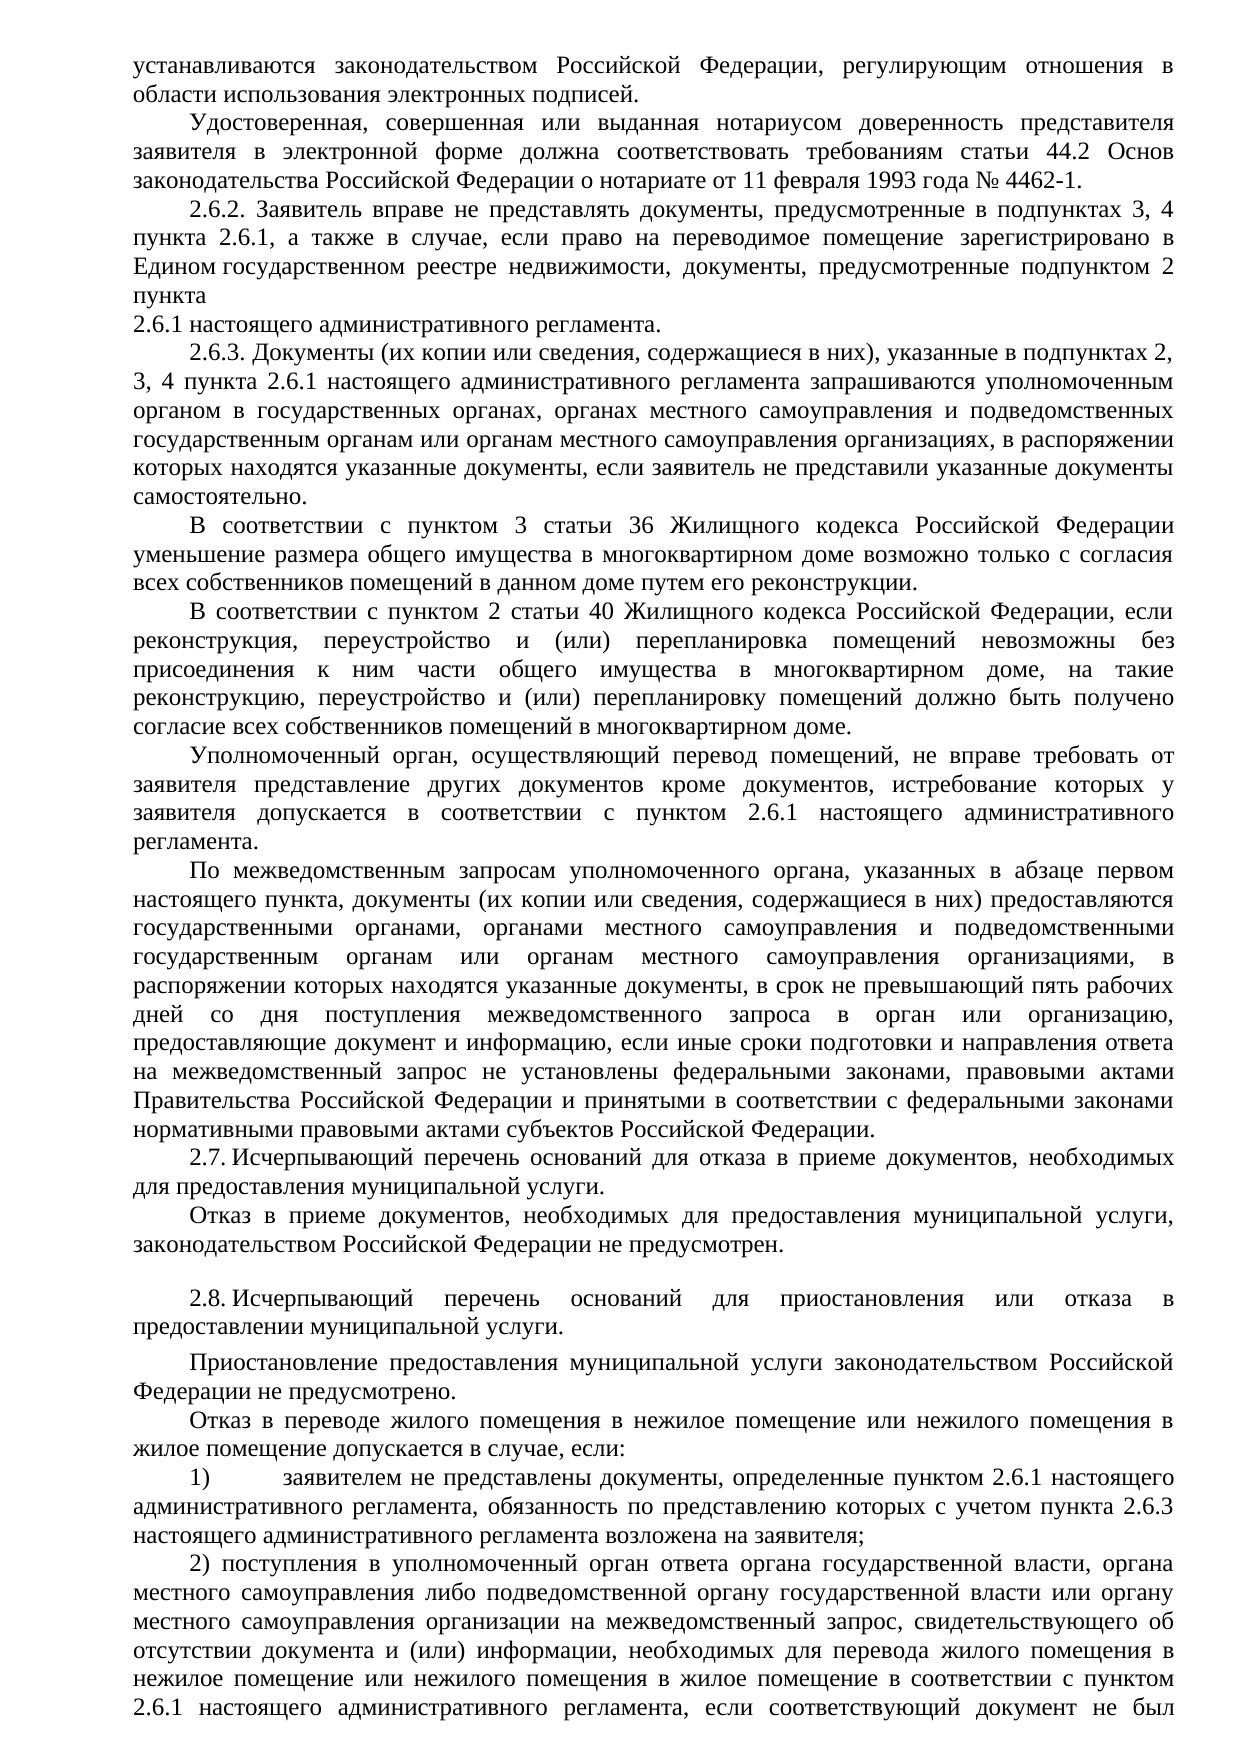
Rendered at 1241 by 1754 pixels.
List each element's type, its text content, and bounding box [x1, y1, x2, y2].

list заявителем не представлены документы, определенные пунктом 2.6.1 настоящего административного регламента, обязанность по представлению которых с учетом пункта 2.6.3 настоящего административного регламента возложена на заявителя; [133, 1462, 1174, 1548]
text Удостоверенная, совершенная или выданная нотариусом доверенность представителя заявителя в электронной форме должна соответствовать требованиям статьи 44.2 Основ законодательства Российской Федерации о нотариате от 11 февраля 1993 года № 4462-1. [133, 107, 1174, 194]
text По межведомственным запросам уполномоченного органа, указанных в абзаце первом настоящего пункта, документы (их копии или сведения, содержащиеся в них) предоставляются государственными органами, органами местного самоуправления и подведомственными государственным органам или органам местного самоуправления организациями, в распоряжении которых находятся указанные документы, в срок не превышающий пять рабочих дней со дня поступления межведомственного запроса в орган или организацию, предоставляющие документ и информацию, если иные сроки подготовки и направления ответа на межведомственный запрос не установлены федеральными законами, правовыми актами Правительства Российской Федерации и принятыми в соответствии с федеральными законами нормативными правовыми актами субъектов Российской Федерации. [133, 855, 1174, 1142]
text Уполномоченный орган, осуществляющий перевод помещений, не вправе требовать от заявителя представление других документов кроме документов, истребование которых у заявителя допускается в соответствии с пунктом 2.6.1 настоящего административного регламента. [133, 740, 1174, 855]
list Заявитель вправе не представлять документы, предусмотренные в подпунктах 3, 4 пункта 2.6.1, а также в случае, если право на переводимое помещение зарегистрировано в Едином государственном реестре недвижимости, документы, предусмотренные подпунктом 2 пункта [133, 194, 1174, 309]
text Отказ в переводе жилого помещения в нежилое помещение или нежилого помещения в жилое помещение допускается в случае, если: [133, 1405, 1174, 1462]
list Исчерпывающий перечень оснований для приостановления или отказа в предоставлении муниципальной услуги. [133, 1283, 1174, 1340]
list Исчерпывающий перечень оснований для отказа в приеме документов, необходимых для предоставления муниципальной услуги. [133, 1142, 1174, 1200]
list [133, 1548, 1174, 1721]
text В соответствии с пунктом 2 статьи 40 Жилищного кодекса Российской Федерации, если реконструкция, переустройство и (или) перепланировка помещений невозможны без присоединения к ним части общего имущества в многоквартирном доме, на такие реконструкцию, переустройство и (или) перепланировку помещений должно быть получено согласие всех собственников помещений в многоквартирном доме. [133, 596, 1174, 740]
text Отказ в приеме документов, необходимых для предоставления муниципальной услуги, законодательством Российской Федерации не предусмотрен. [133, 1200, 1174, 1257]
text Приостановление предоставления муниципальной услуги законодательством Российской Федерации не предусмотрено. [133, 1347, 1174, 1405]
list Документы (их копии или сведения, содержащиеся в них), указанные в подпунктах 2, 3, 4 пункта 2.6.1 настоящего административного регламента запрашиваются уполномоченным органом в государственных органах, органах местного самоуправления и подведомственных государственным органам или органам местного самоуправления организациях, в распоряжении которых находятся указанные документы, если заявитель не представили указанные документы самостоятельно. [133, 337, 1174, 510]
text 2.6.1 настоящего административного регламента. [133, 309, 1207, 337]
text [133, 50, 1174, 107]
text В соответствии с пунктом 3 статьи 36 Жилищного кодекса Российской Федерации уменьшение размера общего имущества в многоквартирном доме возможно только с согласия всех собственников помещений в данном доме путем его реконструкции. [133, 510, 1174, 596]
